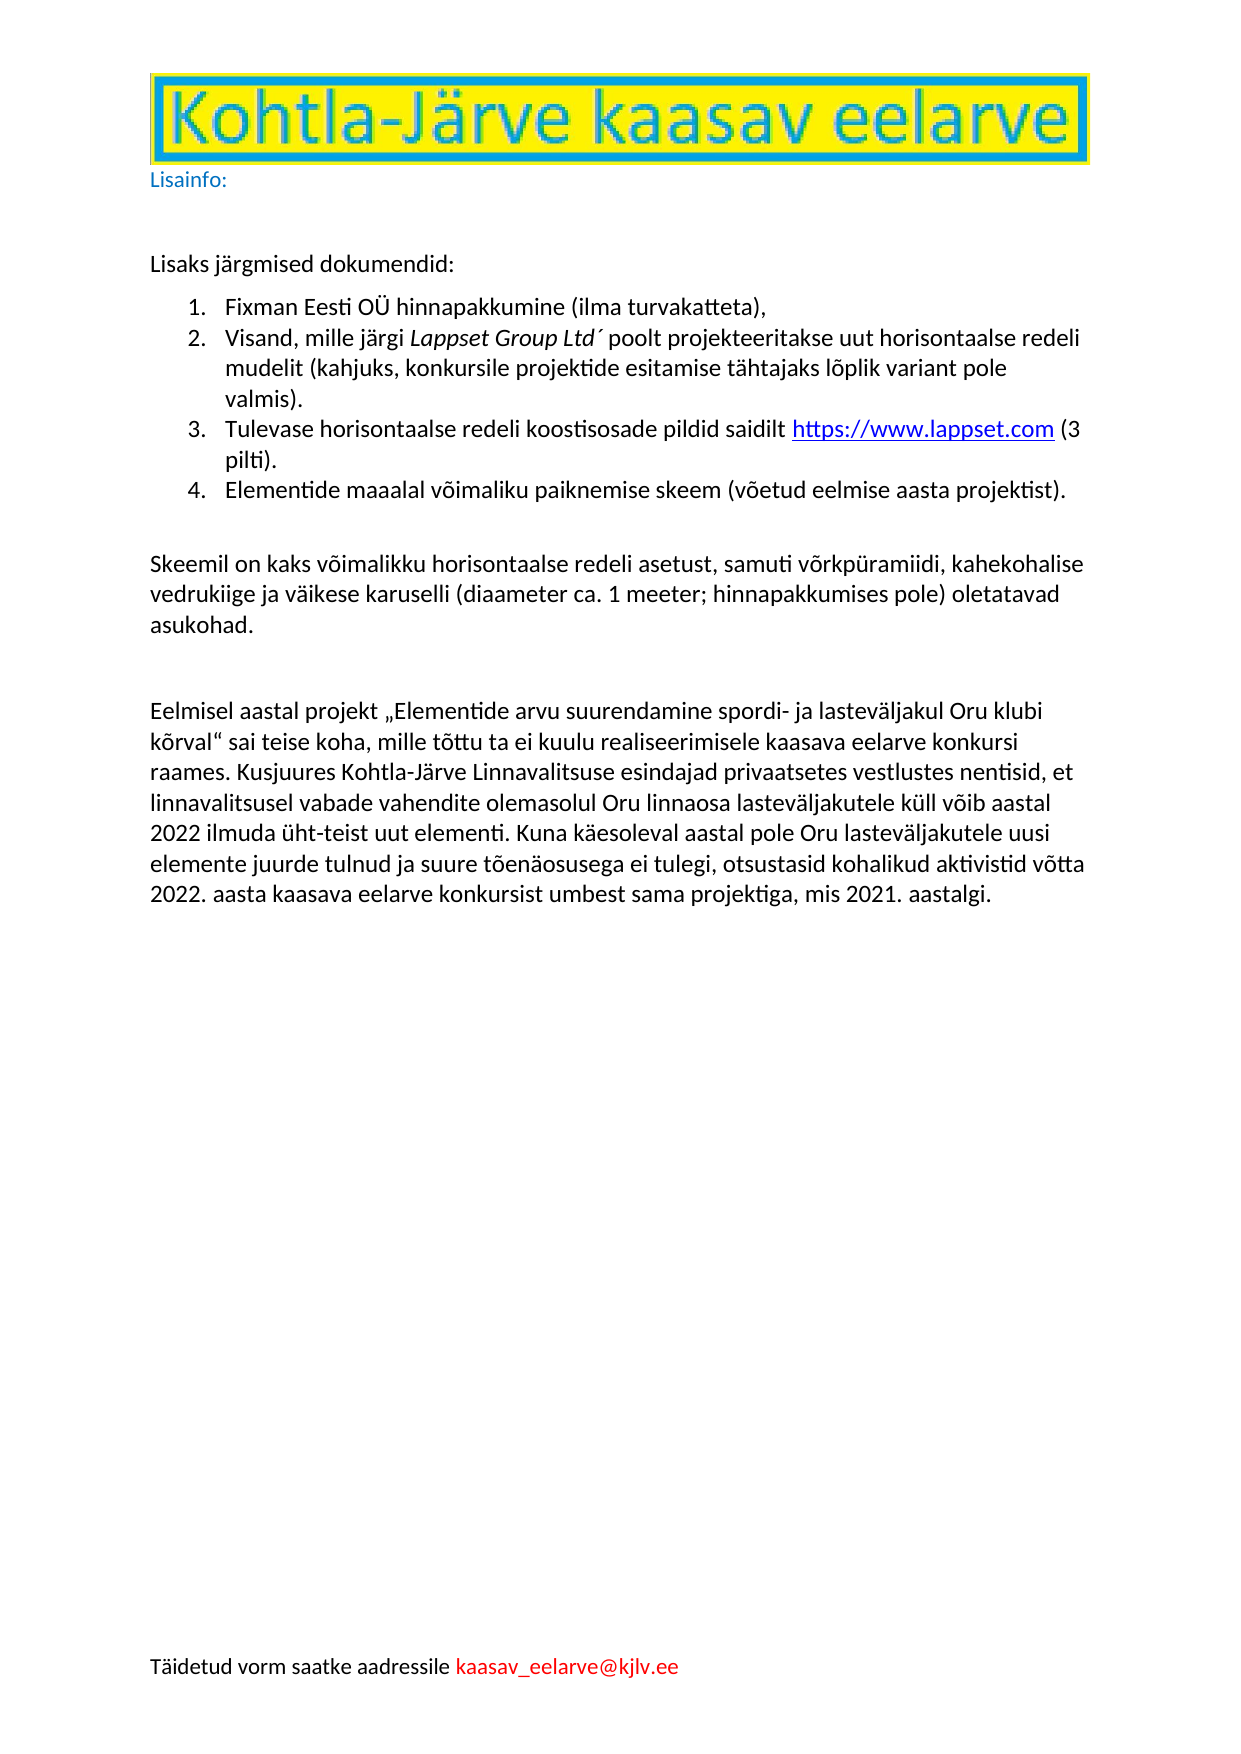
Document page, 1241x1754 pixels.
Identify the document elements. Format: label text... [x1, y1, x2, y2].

picture [150, 73, 1091, 165]
text Skeemil on kaks võimalikku horisontaalse redeli asetust, samuti võrkpüramiidi, kahekohalise vedrukiige ja väikese karuselli (diaameter ca. 1 meeter; hinnapakkumises pole) oletatavad asukohad. [150, 548, 1090, 640]
text Eelmisel aastal projekt „Elementide arvu suurendamine spordi- ja lasteväljakul Oru klubi kõrval“ sai teise koha, mille tõttu ta ei kuulu realiseerimisele kaasava eelarve konkursi raames. Kusjuures Kohtla-Järve Linnavalitsuse esindajad privaatsetes vestlustes nentisid, et linnavalitsusel vabade vahendite olemasolul Oru linnaosa lasteväljakutele küll võib aastal 2022 ilmuda üht-teist uut elementi. Kuna käesoleval aastal pole Oru lasteväljakutele uusi elemente juurde tulnud ja suure tõenäosusega ei tulegi, otsustasid kohalikud aktivistid võtta 2022. aasta kaasava eelarve konkursist umbest sama projektiga, mis 2021. aastalgi. [150, 695, 1090, 909]
list Visand, mille järgi Lappset Group Ltd´ poolt projekteeritakse uut horisontaalse redeli mudelit (kahjuks, konkursile projektide esitamise tähtajaks lõplik variant pole valmis). [187, 322, 1090, 413]
list Elementide maaalal võimaliku paiknemise skeem (võetud eelmise aasta projektist). [187, 474, 1090, 505]
list Fixman Eesti OÜ hinnapakkumine (ilma turvakatteta), [187, 291, 1090, 322]
text Lisainfo: [150, 165, 1090, 193]
text Lisaks järgmised dokumendid: [150, 248, 1090, 279]
list Tulevase horisontaalse redeli koostisosade pildid saidilt https://www.lappset.com (3 pilti). [187, 413, 1090, 474]
